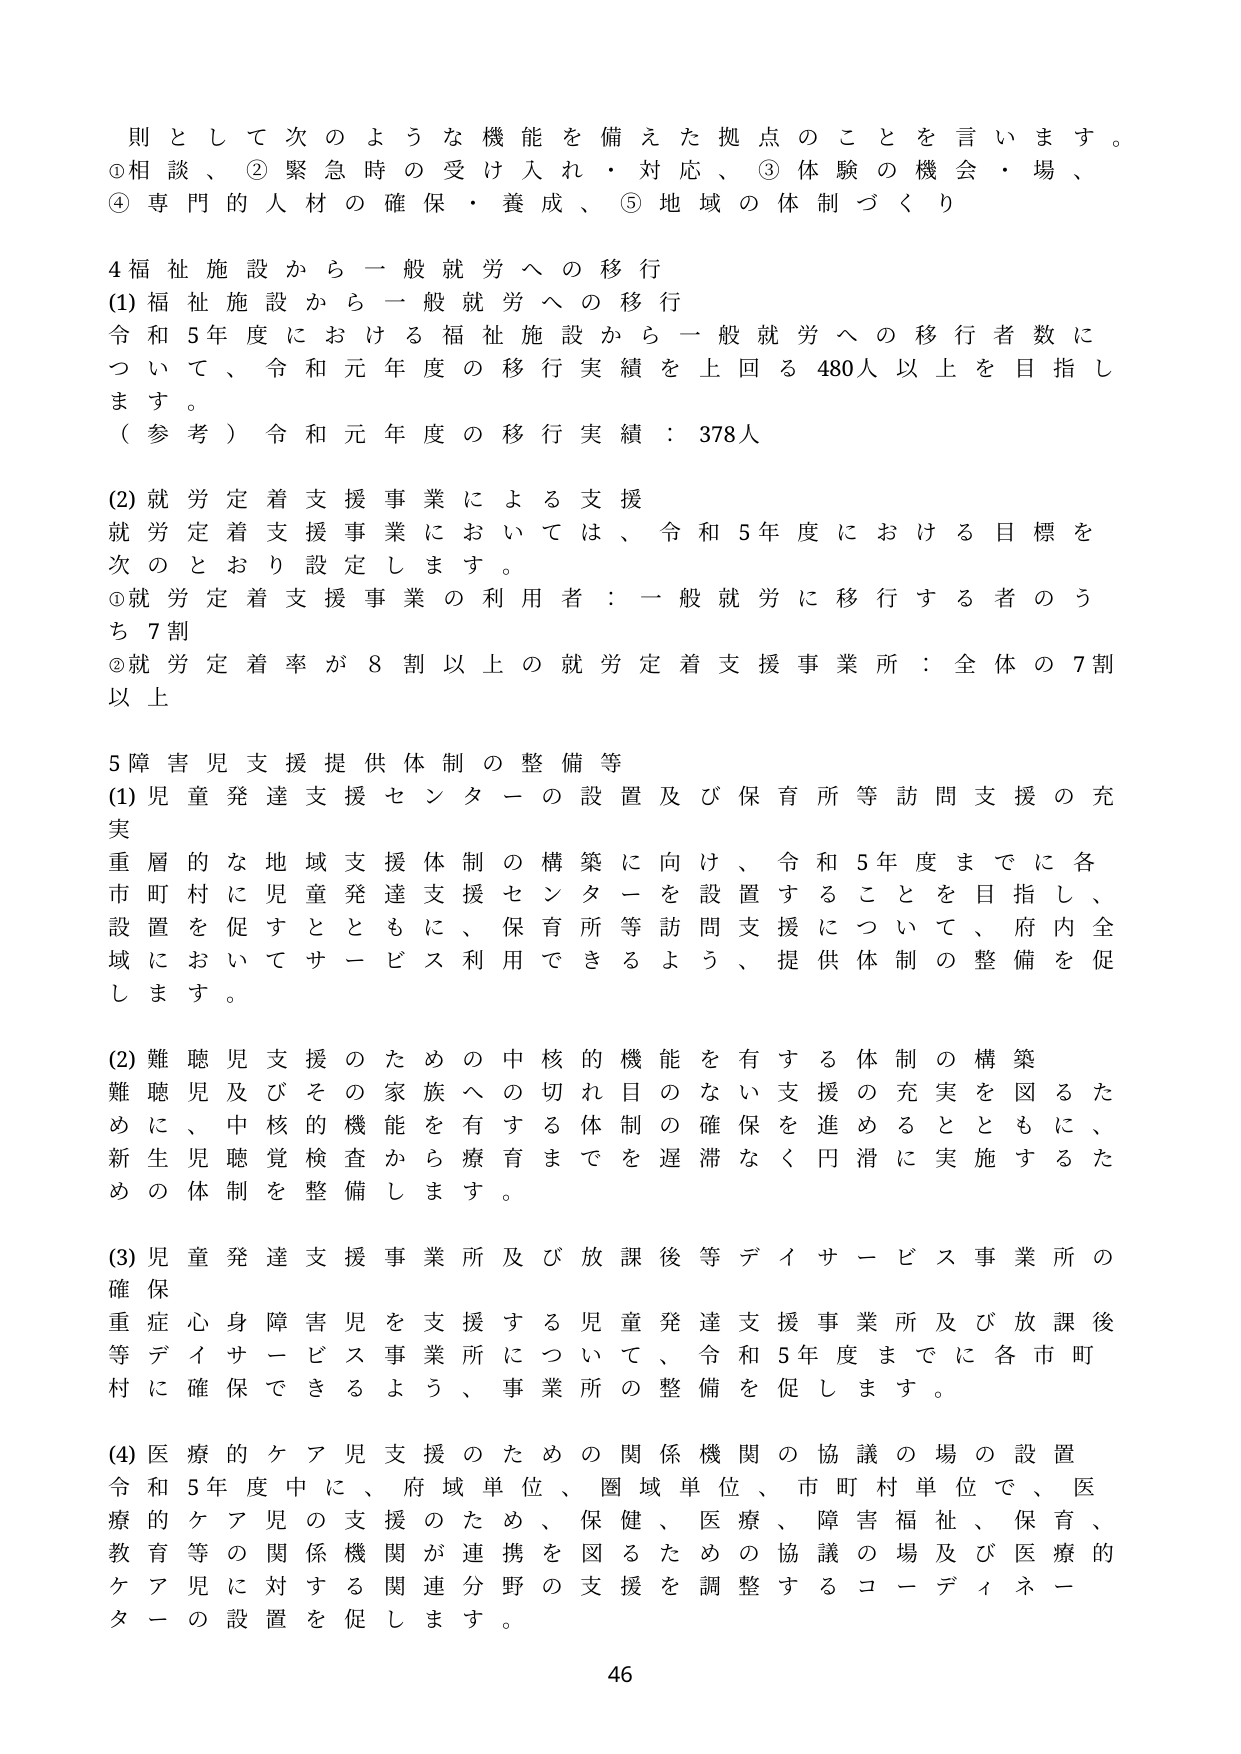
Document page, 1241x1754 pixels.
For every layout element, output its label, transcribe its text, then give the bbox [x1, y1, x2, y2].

text ②就労定着率が８割以上の就労定着支援事業所：全体の7割以上 [108, 647, 1132, 712]
text (1) 児童発達支援センターの設置及び保育所等訪問支援の充実 [108, 778, 1132, 844]
text 令和5年度中に、府域単位、圏域単位、市町村単位で、医療的ケア児の支援のため、保健、医療、障害福祉、保育、教育等の関係機関が連携を図るための協議の場及び医療的ケア児に対する関連分野の支援を調整するコーディネーターの設置を促します。 [108, 1469, 1132, 1634]
text 就労定着支援事業においては、令和5年度における目標を次のとおり設定します。 [108, 515, 1132, 581]
text ①相談、②緊急時の受け入れ・対応、③体験の機会・場、④専門的人材の確保・養成、⑤地域の体制づくり [108, 153, 1132, 219]
text 令和5年度における福祉施設から一般就労への移行者数について、令和元年度の移行実績を上回る480人以上を目指します。 [108, 317, 1132, 416]
text (2) 難聴児支援のための中核的機能を有する体制の構築 [108, 1042, 1132, 1074]
text (1) 福祉施設から一般就労への移行 [108, 284, 1132, 317]
text （参考）令和元年度の移行実績：378人 [108, 416, 1132, 449]
text ①就労定着支援事業の利用者：一般就労に移行する者のうち7割 [108, 581, 1132, 647]
text 5障害児支援提供体制の整備等 [108, 745, 1132, 778]
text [108, 120, 1132, 153]
text (4) 医療的ケア児支援のための関係機関の協議の場の設置 [108, 1437, 1132, 1469]
text (2) 就労定着支援事業による支援 [108, 482, 1132, 515]
text 4福祉施設から一般就労への移行 [108, 252, 1132, 284]
text 難聴児及びその家族への切れ目のない支援の充実を図るために、中核的機能を有する体制の確保を進めるとともに、新生児聴覚検査から療育までを遅滞なく円滑に実施するための体制を整備します。 [108, 1074, 1132, 1206]
text 重症心身障害児を支援する児童発達支援事業所及び放課後等デイサービス事業所について、令和5年度までに各市町村に確保できるよう、事業所の整備を促します。 [108, 1305, 1132, 1404]
text (3) 児童発達支援事業所及び放課後等デイサービス事業所の確保 [108, 1239, 1132, 1305]
text 重層的な地域支援体制の構築に向け、令和5年度までに各市町村に児童発達支援センターを設置することを目指し、設置を促すとともに、保育所等訪問支援について、府内全域においてサービス利用できるよう、提供体制の整備を促します。 [108, 844, 1132, 1009]
